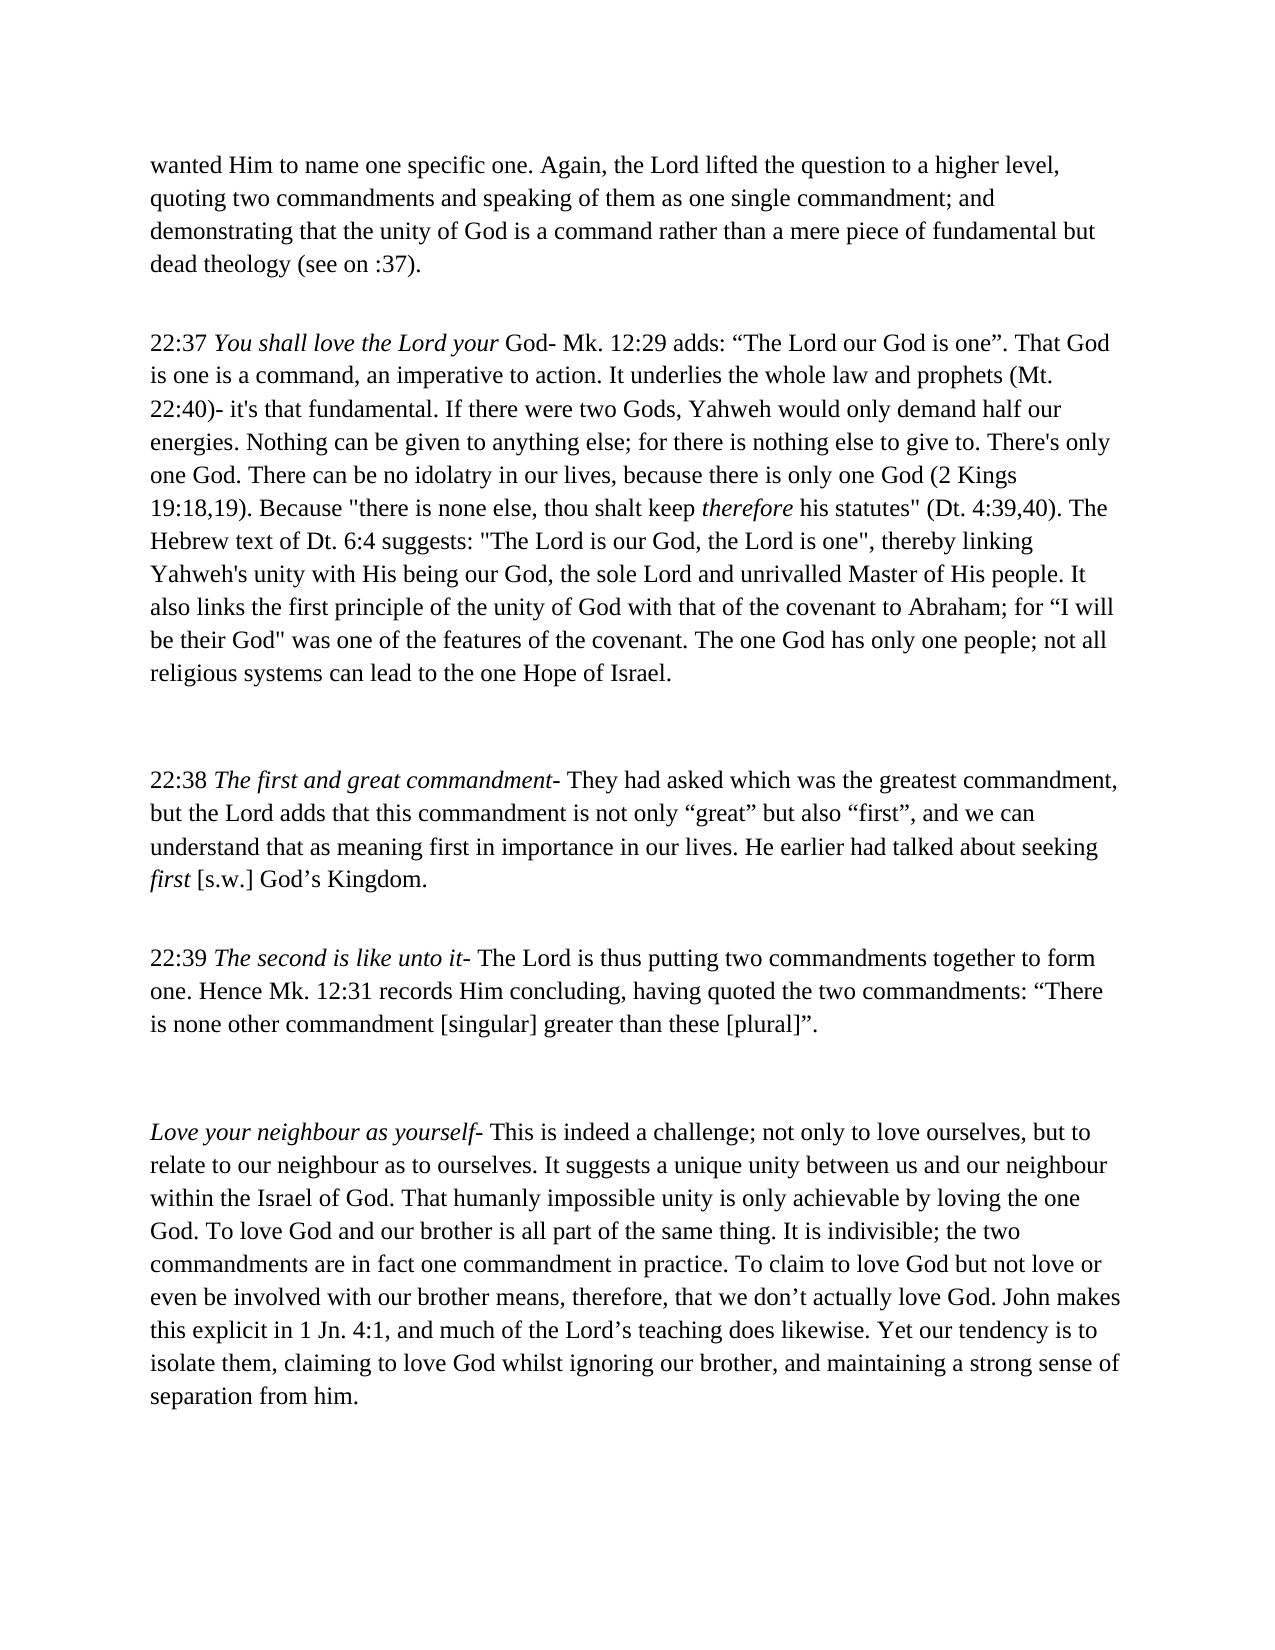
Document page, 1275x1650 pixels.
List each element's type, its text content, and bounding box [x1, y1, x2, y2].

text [150, 150, 1125, 278]
text Love your neighbour as yourself- This is indeed a challenge; not only to love ourselves, but to relate to our neighbour as to ourselves. It suggests a unique unity between us and our neighbour within the Israel of God. That humanly impossible unity is only achievable by loving the one God. To love God and our brother is all part of the same thing. It is indivisible; the two commandments are in fact one commandment in practice. To claim to love God but not love or even be involved with our brother means, therefore, that we don’t actually love God. John makes this explicit in 1 Jn. 4:1, and much of the Lord’s teaching does likewise. Yet our tendency is to isolate them, claiming to love God whilst ignoring our brother, and maintaining a strong sense of separation from him. [150, 1117, 1125, 1410]
text 22:38 The first and great commandment- They had asked which was the greatest commandment, but the Lord adds that this commandment is not only “great” but also “first”, and we can understand that as meaning first in importance in our lives. He earlier had talked about seeking first [s.w.] God’s Kingdom. [150, 766, 1125, 893]
text 22:37 You shall love the Lord your God- Mk. 12:29 adds: “The Lord our God is one”. That God is one is a command, an imperative to action. It underlies the whole law and prophets (Mt. 22:40)- it's that fundamental. If there were two Gods, Yahweh would only demand half our energies. Nothing can be given to anything else; for there is nothing else to give to. There's only one God. There can be no idolatry in our lives, because there is only one God (2 Kings 19:18,19). Because "there is none else, thou shalt keep therefore his statutes" (Dt. 4:39,40). The Hebrew text of Dt. 6:4 suggests: "The Lord is our God, the Lord is one", thereby linking Yahweh's unity with His being our God, the sole Lord and unrivalled Master of His people. It also links the first principle of the unity of God with that of the covenant to Abraham; for “I will be their God" was one of the features of the covenant. The one God has only one people; not all religious systems can lead to the one Hope of Israel. [150, 328, 1125, 687]
text 22:39 The second is like unto it- The Lord is thus putting two commandments together to form one. Hence Mk. 12:31 records Him concluding, having quoted the two commandments: “There is none other commandment [singular] greater than these [plural]”. [150, 943, 1125, 1038]
